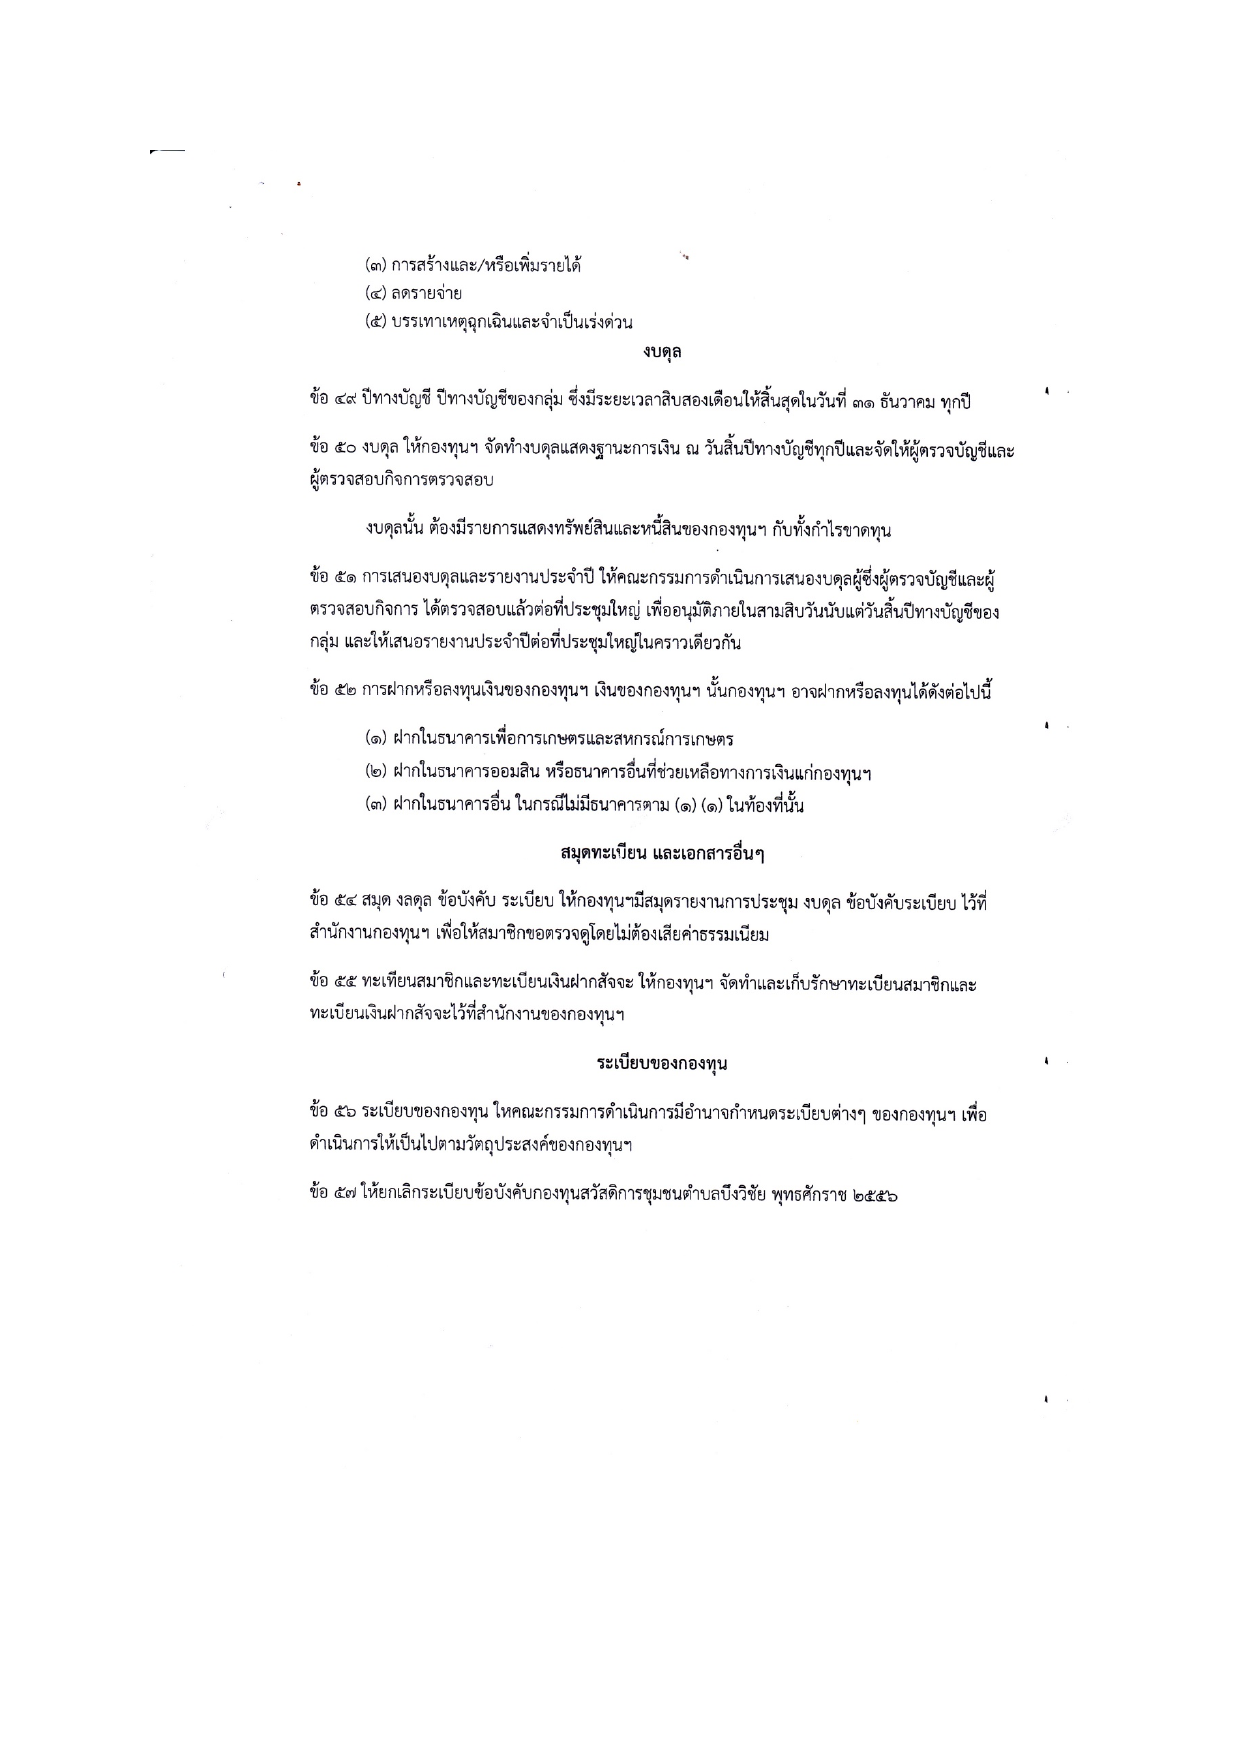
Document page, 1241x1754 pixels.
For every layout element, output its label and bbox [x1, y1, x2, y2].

picture [150, 150, 1091, 1469]
